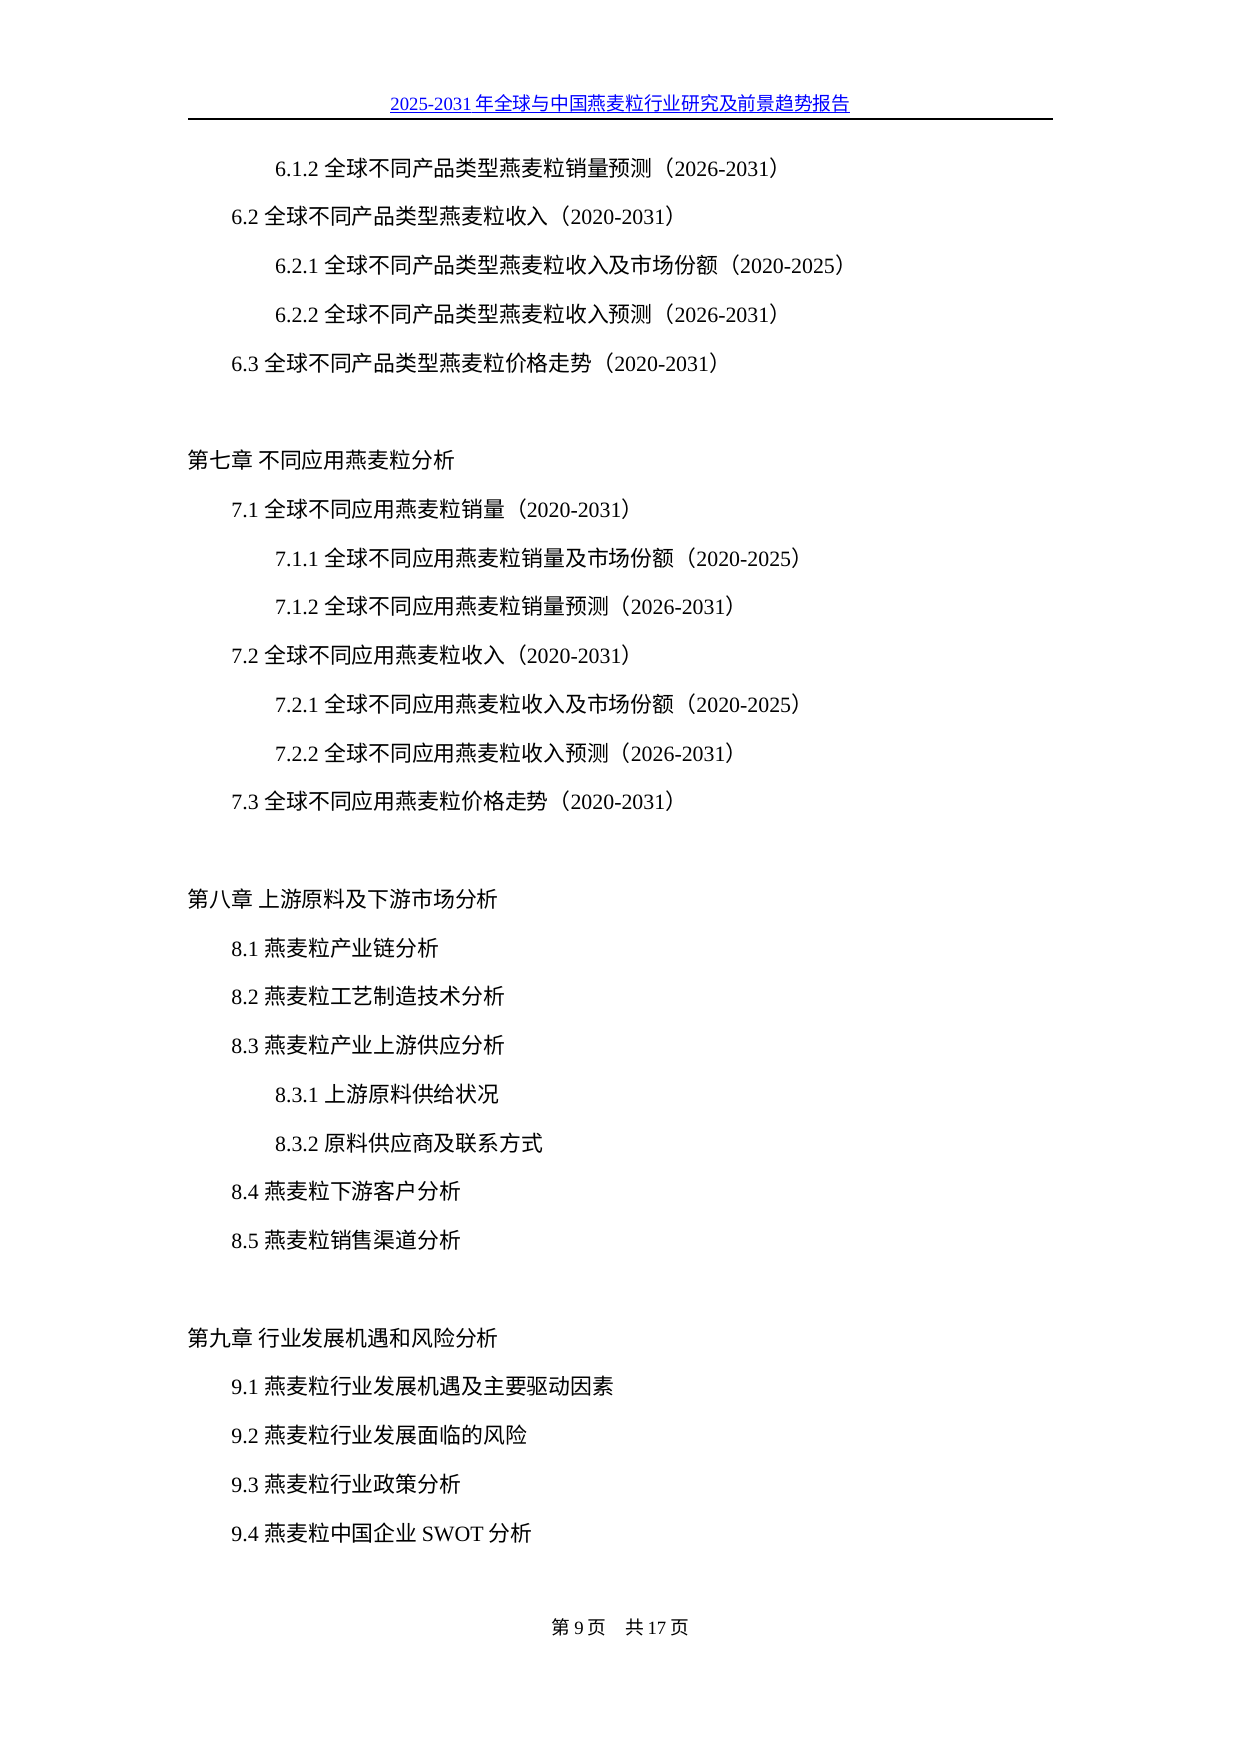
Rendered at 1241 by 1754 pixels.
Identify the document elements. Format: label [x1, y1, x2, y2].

text [187, 150, 1053, 1548]
